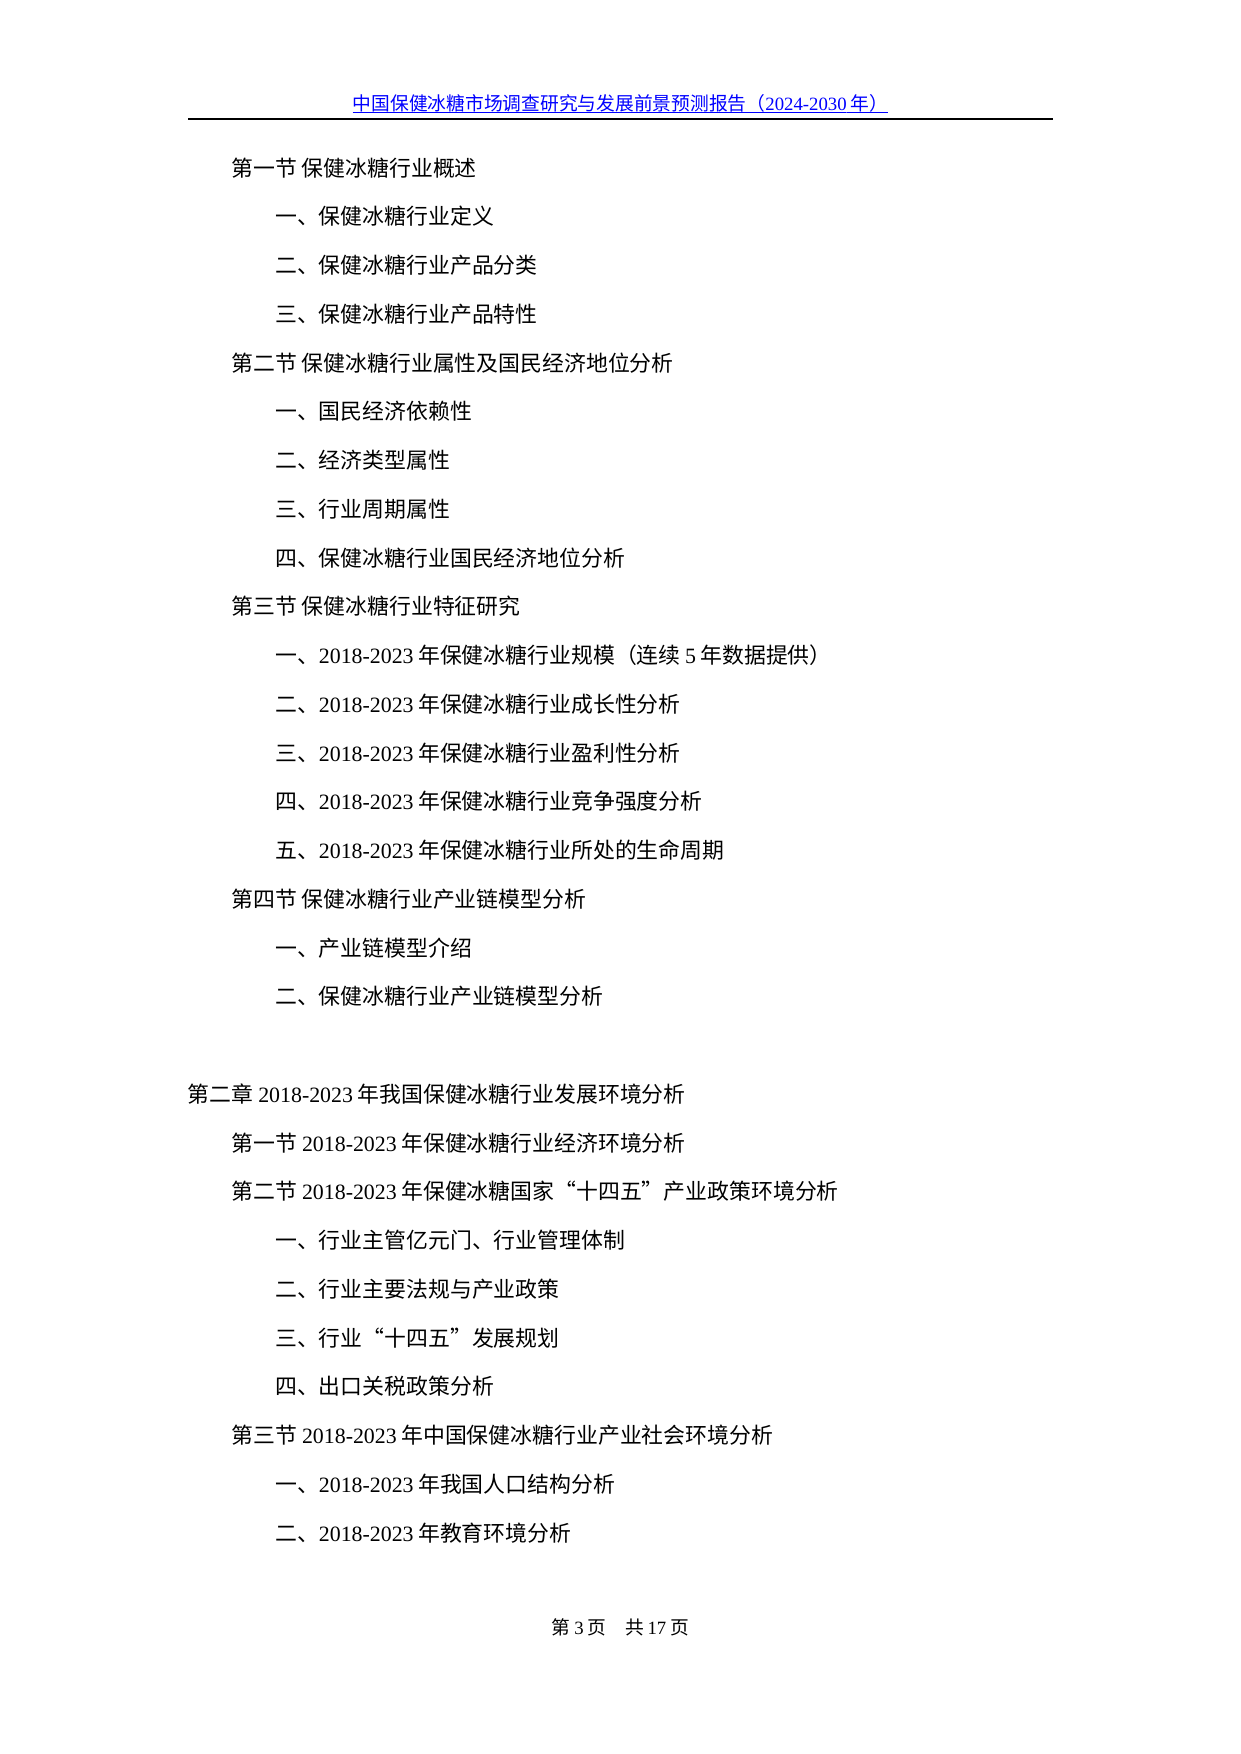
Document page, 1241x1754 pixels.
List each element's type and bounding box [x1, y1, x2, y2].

text [187, 150, 1053, 1548]
